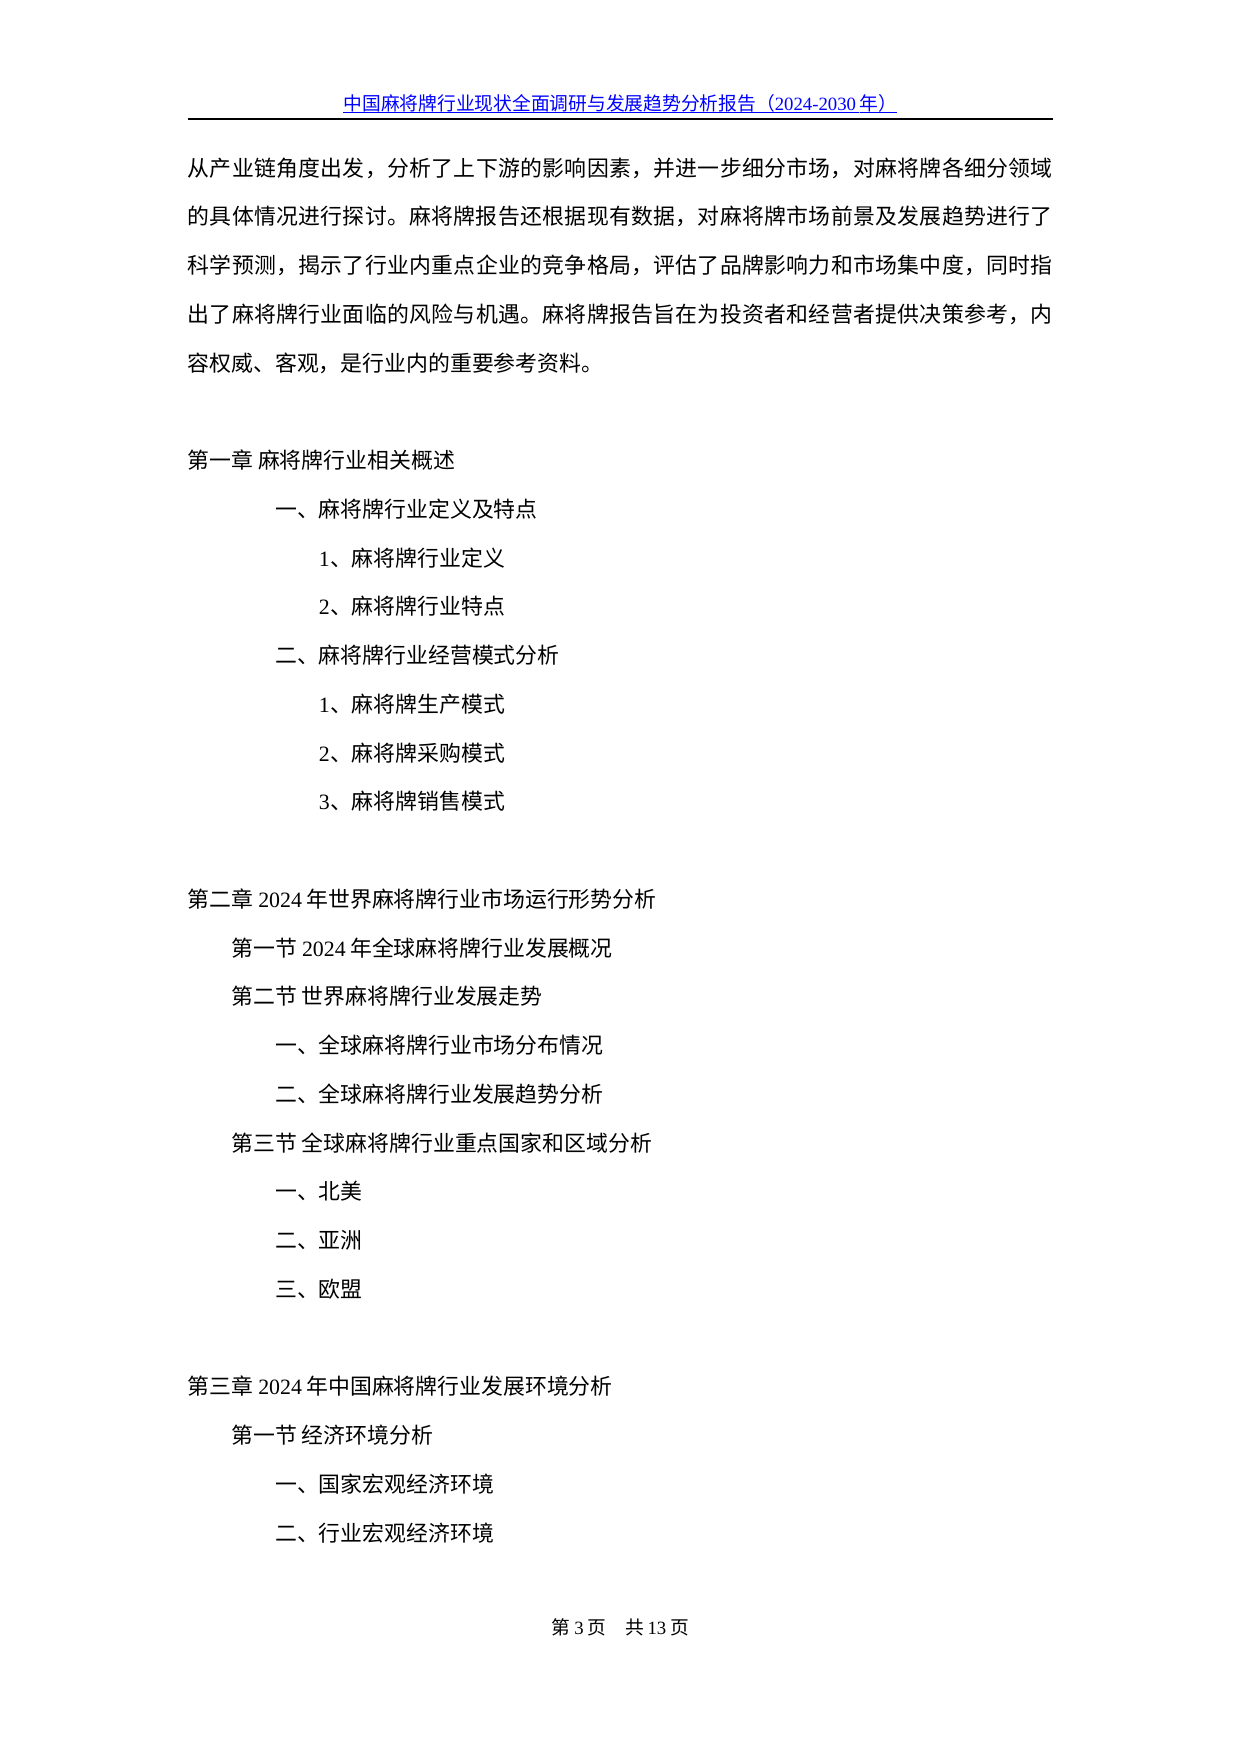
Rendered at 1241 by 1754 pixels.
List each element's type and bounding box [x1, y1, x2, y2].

text [187, 150, 1053, 1548]
